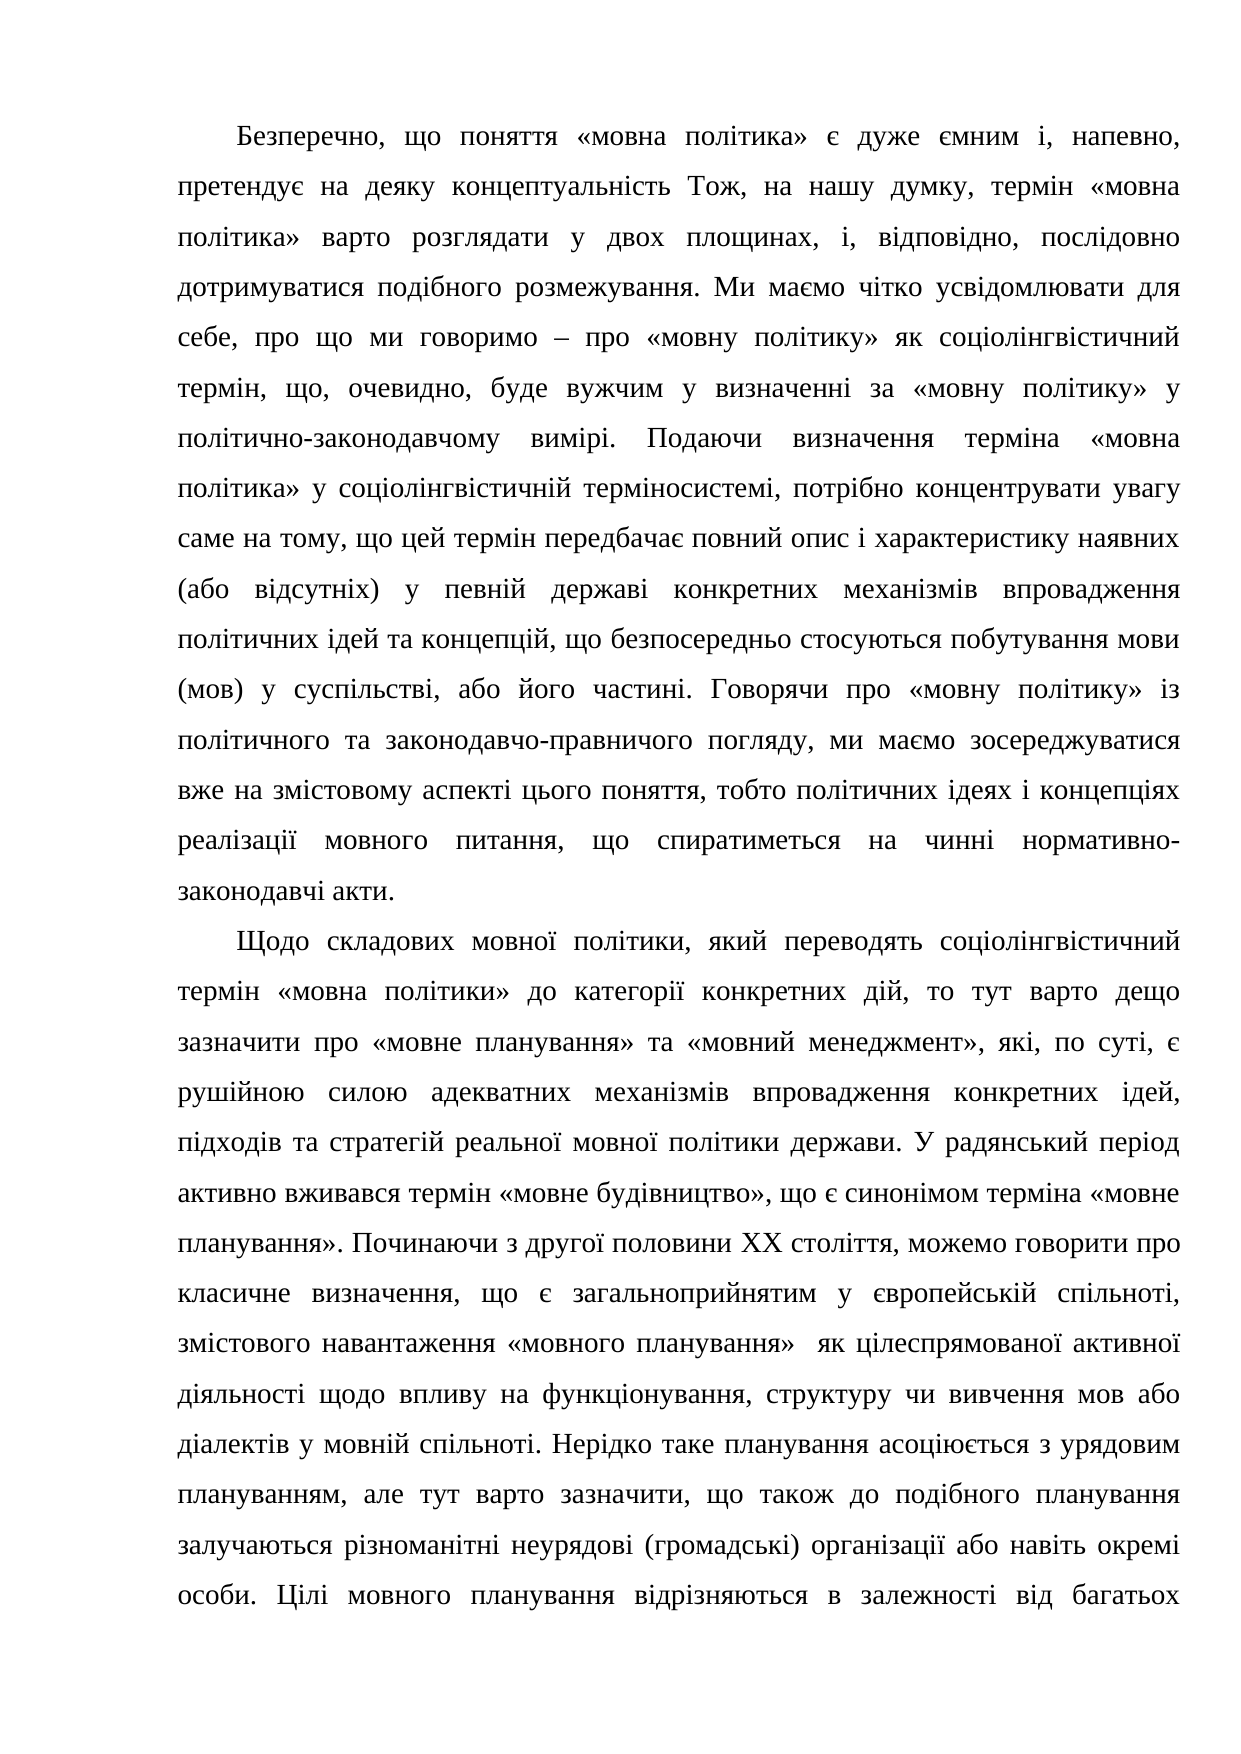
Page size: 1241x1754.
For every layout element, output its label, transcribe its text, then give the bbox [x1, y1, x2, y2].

text Безперечно, що поняття «мовна політика» є дуже ємним і, напевно, претендує на деяку концептуальність Тож, на нашу думку, термін «мовна політика» варто розглядати у двох площинах, і, відповідно, послідовно дотримуватися подібного розмежування. Ми маємо чітко усвідомлювати для себе, про що ми говоримо – про «мовну політику» як соціолінгвістичний термін, що, очевидно, буде вужчим у визначенні за «мовну політику» у політично-законодавчому вимірі. Подаючи визначення терміна «мовна політика» у соціолінгвістичній терміносистемі, потрібно концентрувати увагу саме на тому, що цей термін передбачає повний опис і характеристику наявних (або відсутніх) у певній державі конкретних механізмів впровадження політичних ідей та концепцій, що безпосередньо стосуються побутування мови (мов) у суспільстві, або його частині. Говорячи про «мовну політику» із політичного та законодавчо-правничого погляду, ми маємо зосереджуватися вже на змістовому аспекті цього поняття, тобто політичних ідеях і концепціях реалізації мовного питання, що спиратиметься на чинні нормативно-законодавчі акти. [177, 118, 1181, 906]
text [177, 923, 1181, 1611]
